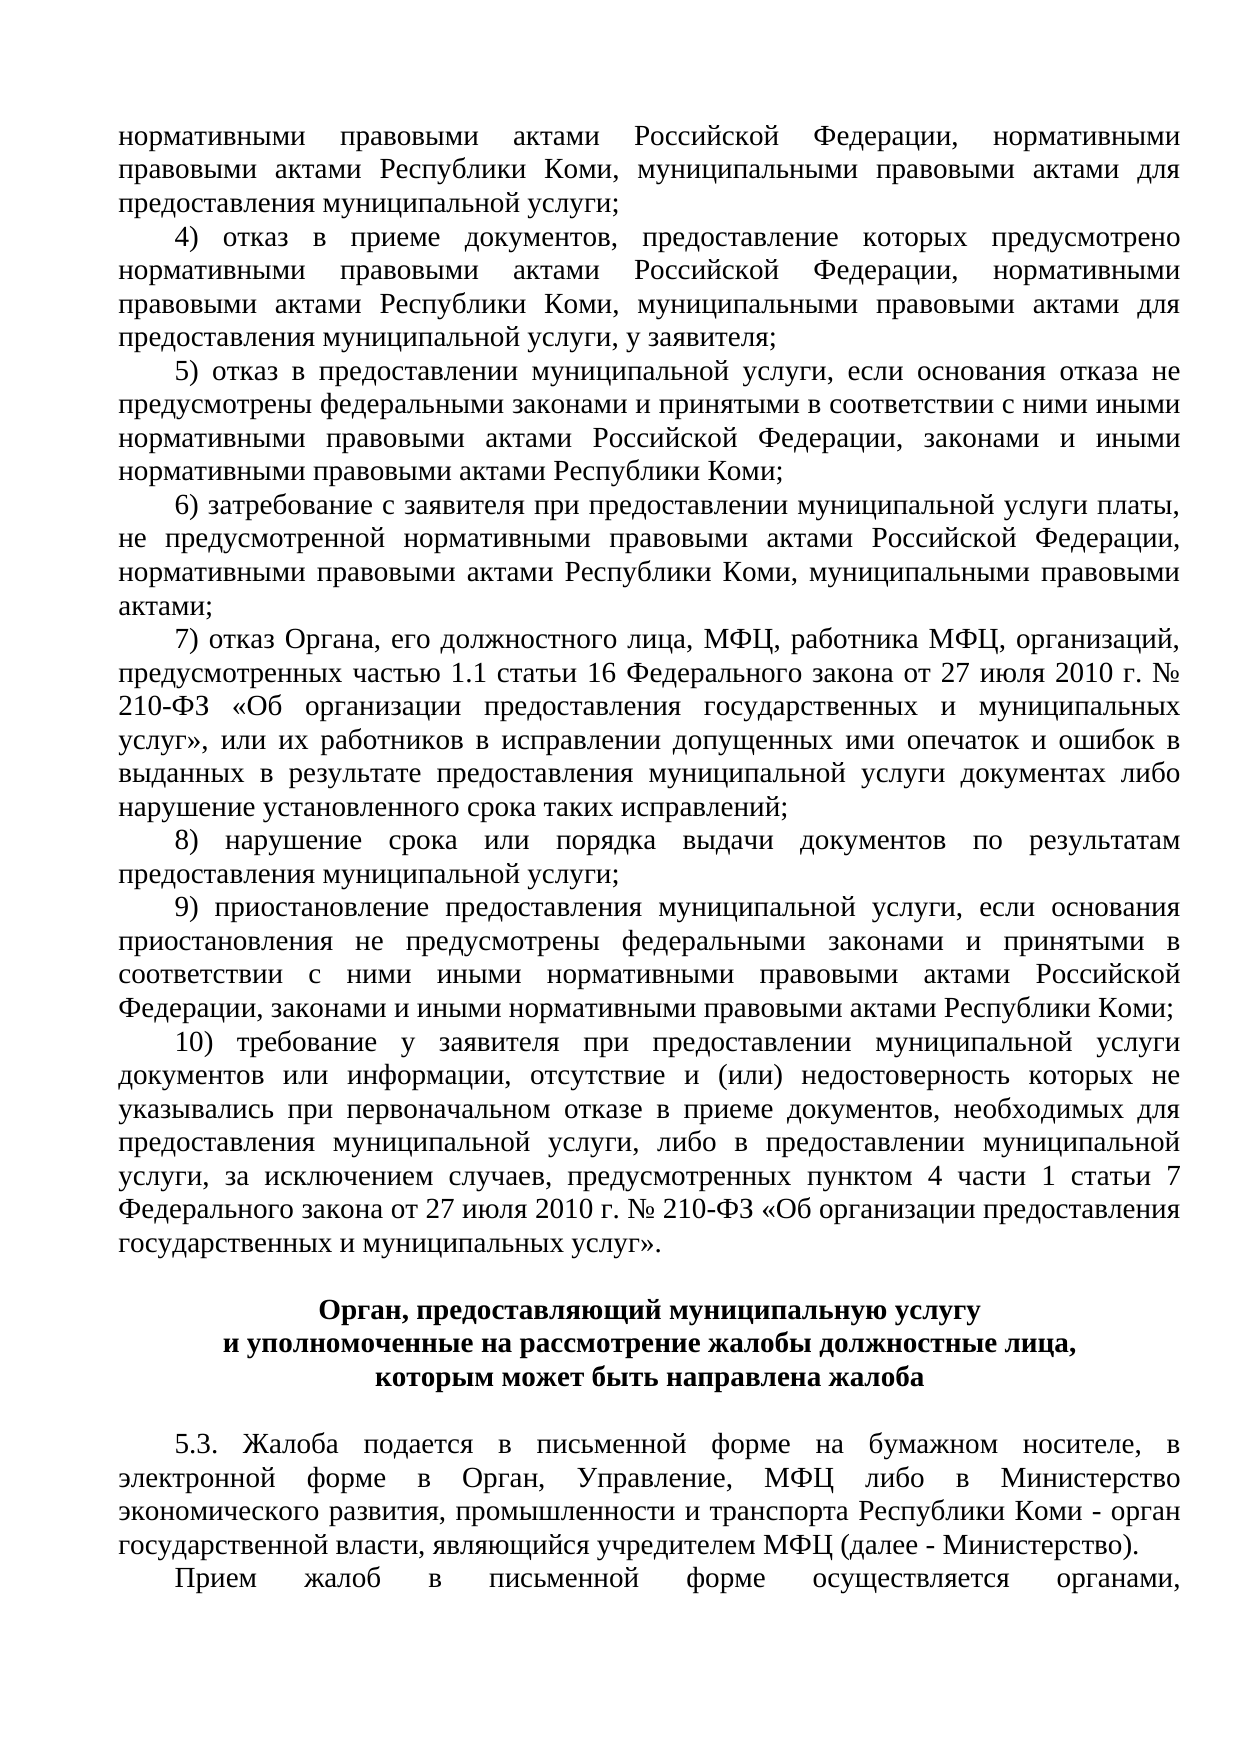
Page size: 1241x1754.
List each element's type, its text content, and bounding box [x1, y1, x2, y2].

text 5) отказ в предоставлении муниципальной услуги, если основания отказа не предусмотрены федеральными законами и принятыми в соответствии с ними иными нормативными правовыми актами Российской Федерации, законами и иными нормативными правовыми актами Республики Коми; [118, 353, 1181, 487]
title которым может быть направлена жалоба [118, 1359, 1181, 1393]
text 10) требование у заявителя при предоставлении муниципальной услуги документов или информации, отсутствие и (или) недостоверность которых не указывались при первоначальном отказе в приеме документов, необходимых для предоставления муниципальной услуги, либо в предоставлении муниципальной услуги, за исключением случаев, предусмотренных пунктом 4 части 1 статьи 7 Федерального закона от 27 июля 2010 г. № 210-ФЗ «Об организации предоставления государственных и муниципальных услуг». [118, 1024, 1181, 1258]
text 9) приостановление предоставления муниципальной услуги, если основания приостановления не предусмотрены федеральными законами и принятыми в соответствии с ними иными нормативными правовыми актами Российской Федерации, законами и иными нормативными правовыми актами Республики Коми; [118, 889, 1181, 1024]
text 7) отказ Органа, его должностного лица, МФЦ, работника МФЦ, организаций, предусмотренных частью 1.1 статьи 16 Федерального закона от 27 июля 2010 г. № 210-ФЗ «Об организации предоставления государственных и муниципальных услуг», или их работников в исправлении допущенных ими опечаток и ошибок в выданных в результате предоставления муниципальной услуги документах либо нарушение установленного срока таких исправлений; [118, 621, 1181, 822]
title Орган, предоставляющий муниципальную услугу [118, 1292, 1181, 1326]
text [118, 118, 1181, 219]
text 6) затребование с заявителя при предоставлении муниципальной услуги платы, не предусмотренной нормативными правовыми актами Российской Федерации, нормативными правовыми актами Республики Коми, муниципальными правовыми актами; [118, 487, 1181, 621]
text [118, 1560, 1181, 1594]
text 5.3. Жалоба подается в письменной форме на бумажном носителе, в электронной форме в Орган, Управление, МФЦ либо в Министерство экономического развития, промышленности и транспорта Республики Коми - орган государственной власти, являющийся учредителем МФЦ (далее - Министерство). [118, 1426, 1181, 1560]
text 8) нарушение срока или порядка выдачи документов по результатам предоставления муниципальной услуги; [118, 822, 1181, 889]
text 4) отказ в приеме документов, предоставление которых предусмотрено нормативными правовыми актами Российской Федерации, нормативными правовыми актами Республики Коми, муниципальными правовыми актами для предоставления муниципальной услуги, у заявителя; [118, 219, 1181, 353]
title и уполномоченные на рассмотрение жалобы должностные лица, [118, 1326, 1181, 1359]
